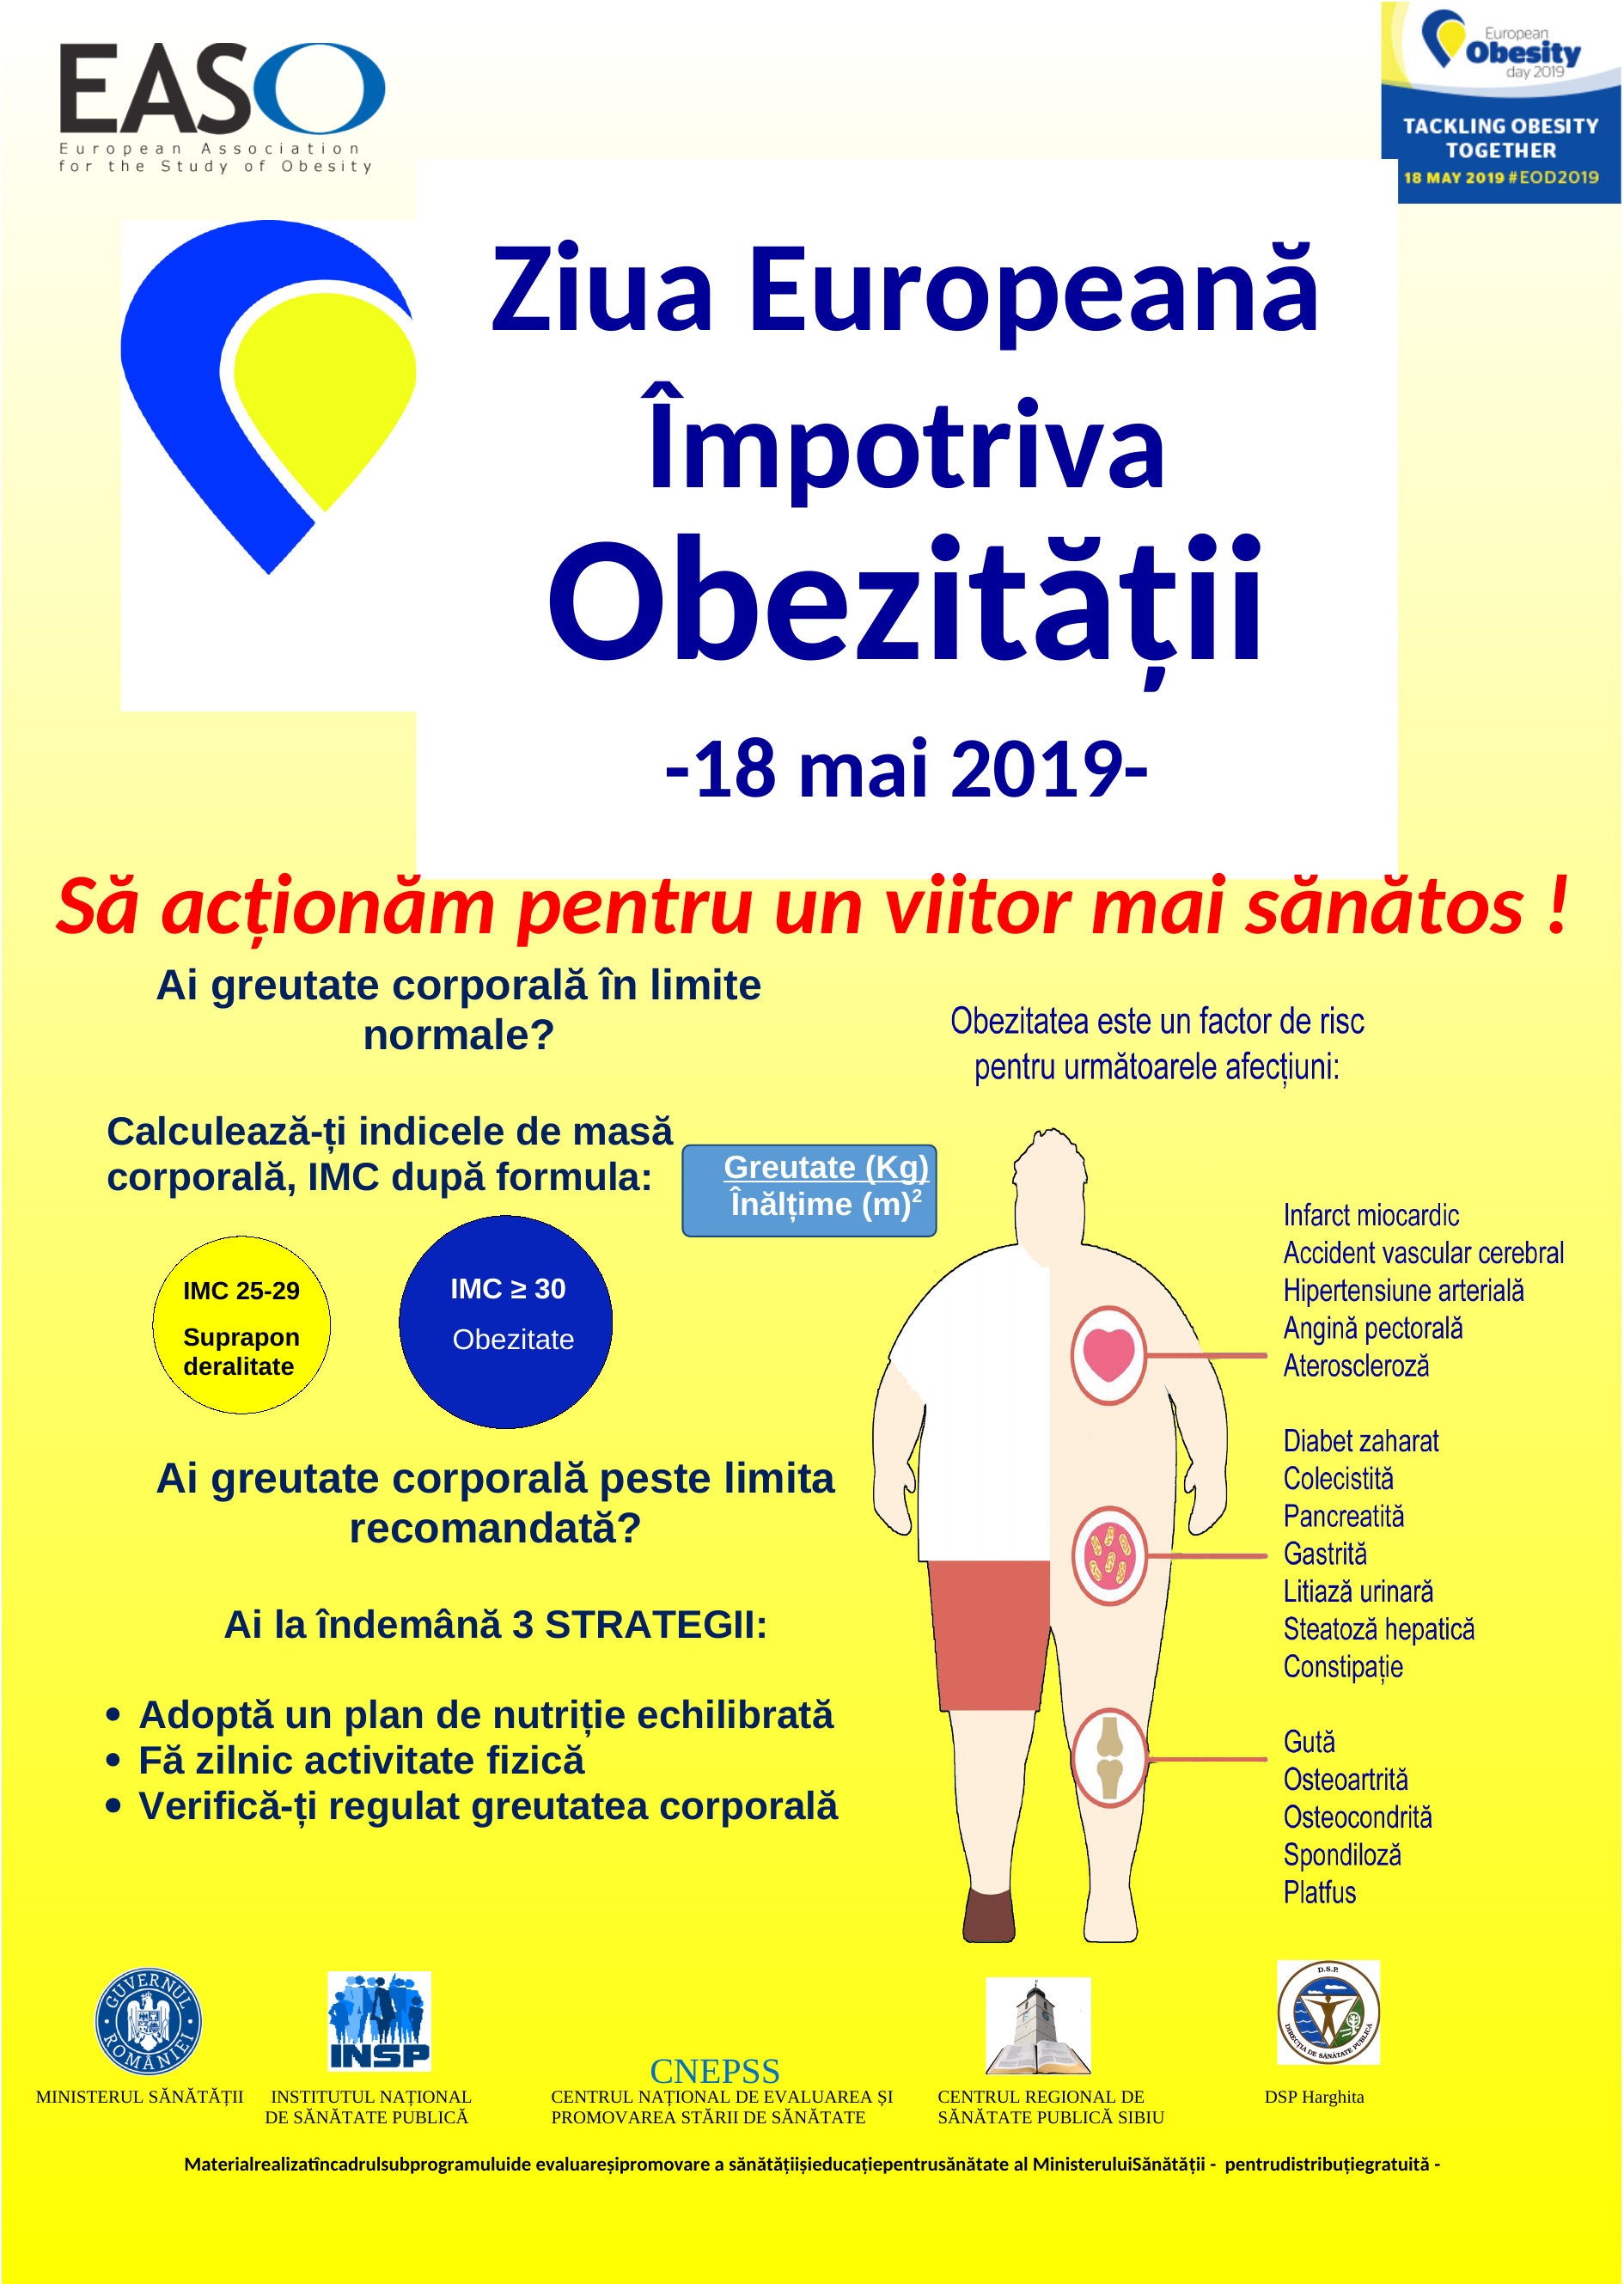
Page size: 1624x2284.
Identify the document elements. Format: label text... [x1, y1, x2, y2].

text MINISTERUL SĂNĂTĂȚII INSTITUTUL NAȚIONAL CENTRUL NAȚIONAL DE EVALUAREA ȘI CENTRUL REGIONAL DE DSP Harghita [35, 2086, 1589, 2107]
text DE SĂNĂTATE PUBLICĂ PROMOVAREA STĂRII DE SĂNĂTATE SĂNĂTATE PUBLICĂ SIBIU [229, 2107, 1589, 2128]
picture [828, 984, 1576, 1960]
picture [327, 1971, 432, 2072]
picture [986, 1977, 1091, 2075]
picture [59, 43, 386, 174]
picture [1381, 2, 1621, 204]
picture [120, 220, 416, 711]
text Materialrealizatîncadrulsubprogramuluide evaluareşipromovare a sănătăţiişieducaţiepentrusănătate al MinisteruluiSănătății - pentrudistribuțiegratuită - [35, 2152, 1589, 2176]
picture [94, 1967, 203, 2076]
